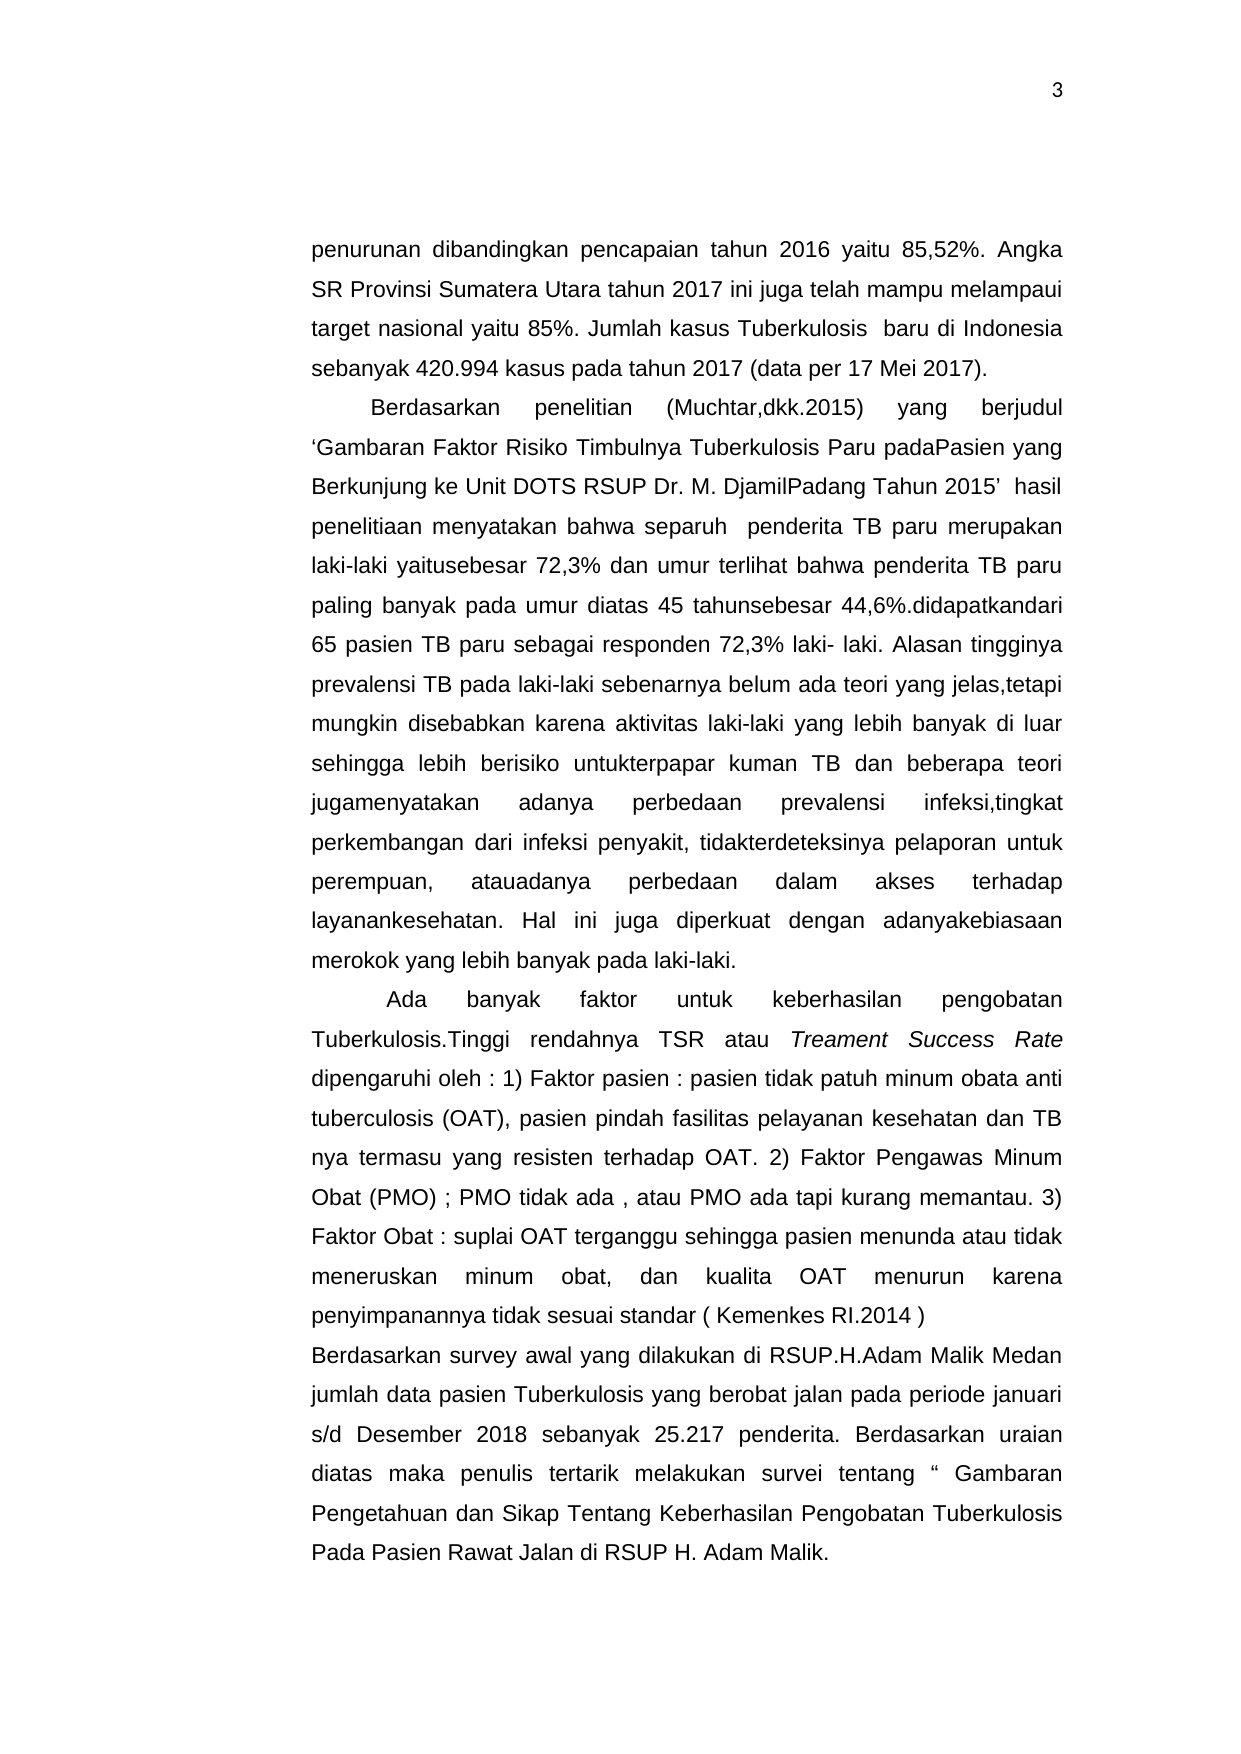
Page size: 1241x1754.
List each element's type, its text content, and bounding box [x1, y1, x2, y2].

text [311, 236, 1063, 381]
text Berdasarkan penelitian (Muchtar,dkk.2015) yang berjudul ‘Gambaran Faktor Risiko Timbulnya Tuberkulosis Paru padaPasien yang Berkunjung ke Unit DOTS RSUP Dr. M. DjamilPadang Tahun 2015’ hasil penelitiaan menyatakan bahwa separuh penderita TB paru merupakan laki-laki yaitusebesar 72,3% dan umur terlihat bahwa penderita TB paru paling banyak pada umur diatas 45 tahunsebesar 44,6%.didapatkandari 65 pasien TB paru sebagai responden 72,3% laki- laki. Alasan tingginya prevalensi TB pada laki-laki sebenarnya belum ada teori yang jelas,tetapi mungkin disebabkan karena aktivitas laki-laki yang lebih banyak di luar sehingga lebih berisiko untukterpapar kuman TB dan beberapa teori jugamenyatakan adanya perbedaan prevalensi infeksi,tingkat perkembangan dari infeksi penyakit, tidakterdeteksinya pelaporan untuk perempuan, atauadanya perbedaan dalam akses terhadap layanankesehatan. Hal ini juga diperkuat dengan adanyakebiasaan merokok yang lebih banyak pada laki-laki. [311, 394, 1063, 973]
text Ada banyak faktor untuk keberhasilan pengobatan Tuberkulosis.Tinggi rendahnya TSR atau Treament Success Rate dipengaruhi oleh : 1) Faktor pasien : pasien tidak patuh minum obata anti tuberculosis (OAT), pasien pindah fasilitas pelayanan kesehatan dan TB nya termasu yang resisten terhadap OAT. 2) Faktor Pengawas Minum Obat (PMO) ; PMO tidak ada , atau PMO ada tapi kurang memantau. 3) Faktor Obat : suplai OAT terganggu sehingga pasien menunda atau tidak meneruskan minum obat, dan kualita OAT menurun karena penyimpanannya tidak sesuai standar ( Kemenkes RI.2014 ) Berdasarkan survey awal yang dilakukan di RSUP.H.Adam Malik Medan jumlah data pasien Tuberkulosis yang berobat jalan pada periode januari s/d Desember 2018 sebanyak 25.217 penderita. Berdasarkan uraian diatas maka penulis tertarik melakukan survei tentang “ Gambaran Pengetahuan dan Sikap Tentang Keberhasilan Pengobatan Tuberkulosis Pada Pasien Rawat Jalan di RSUP H. Adam Malik. [311, 986, 1063, 1565]
